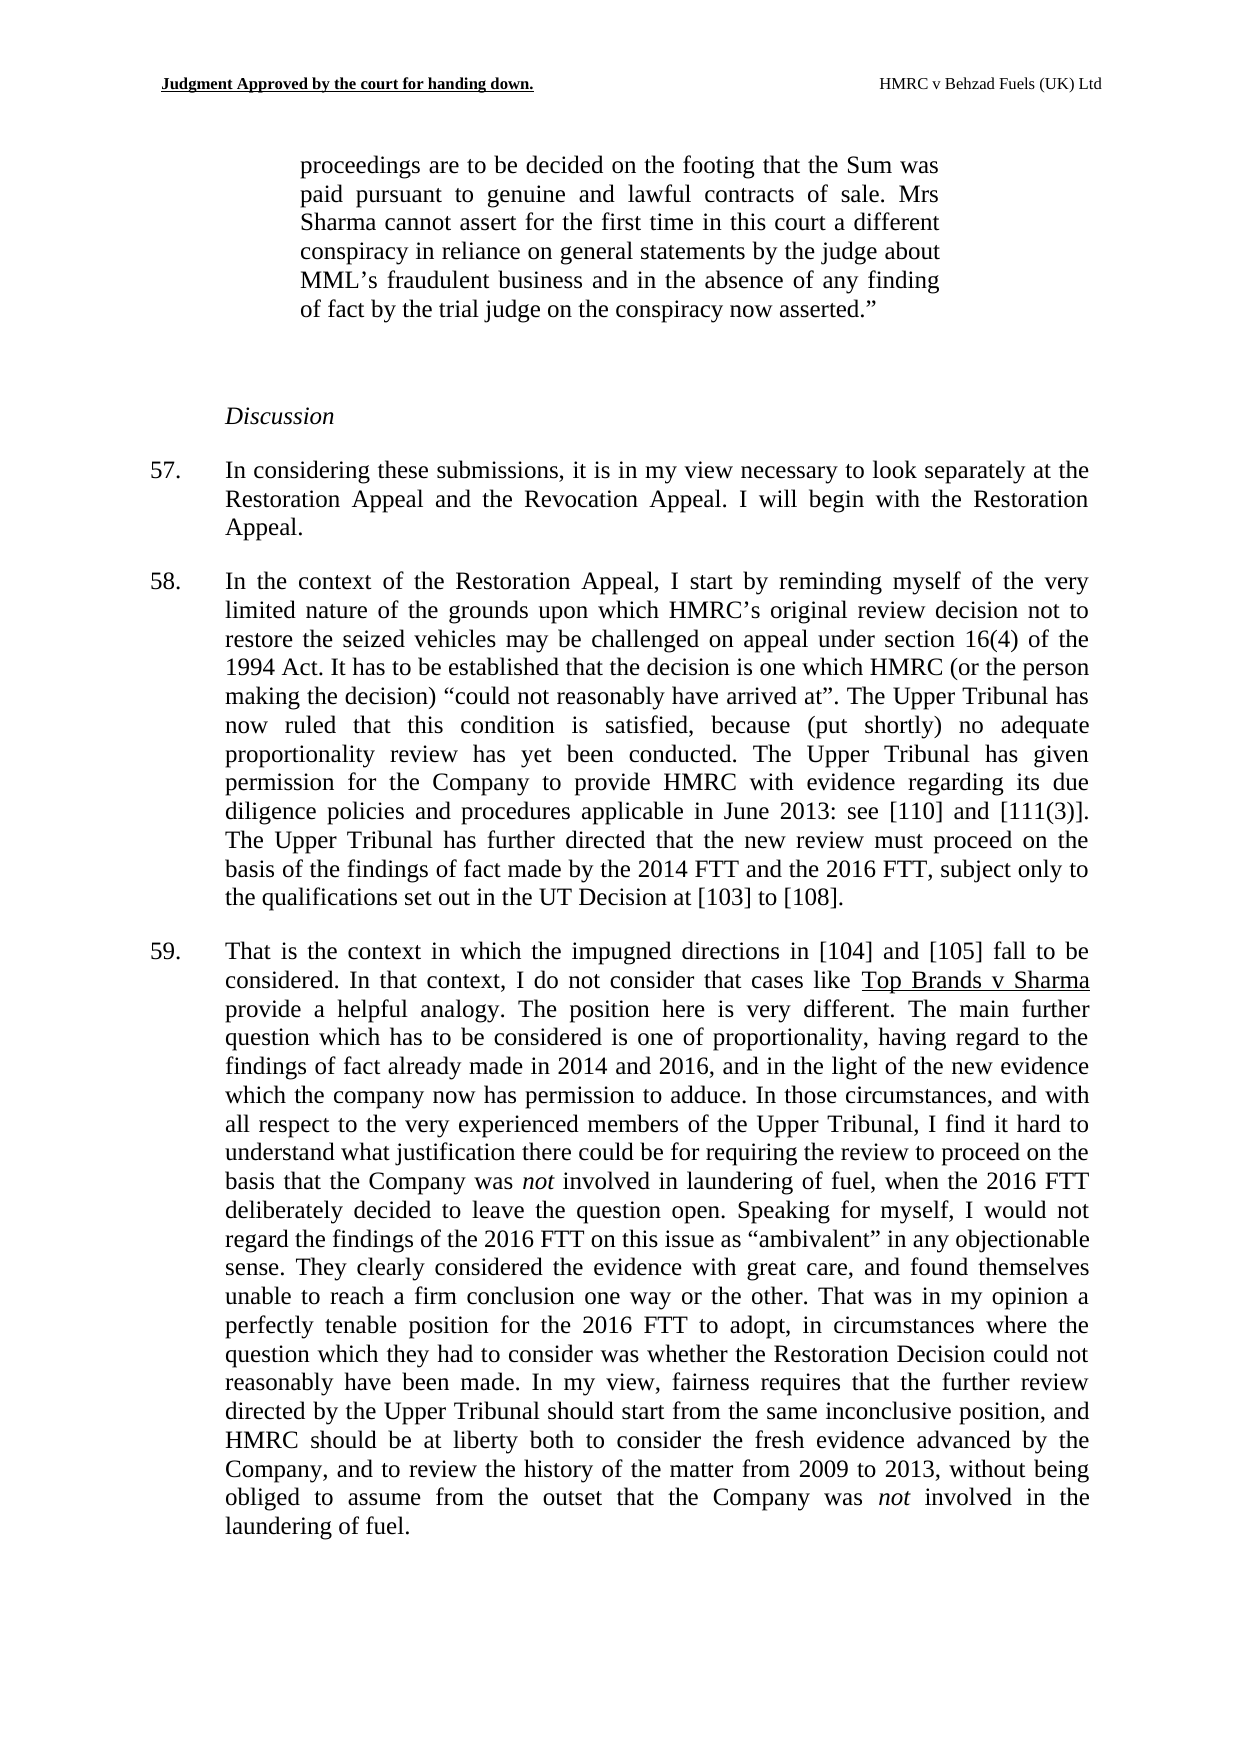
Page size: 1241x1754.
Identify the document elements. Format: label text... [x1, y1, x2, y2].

list Discussion [225, 401, 1090, 430]
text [300, 150, 940, 322]
text That is the context in which the impugned directions in [104] and [105] fall to be considered. In that context, I do not consider that cases like Top Brands v Sharma provide a helpful analogy. The position here is very different. The main further question which has to be considered is one of proportionality, having regard to the findings of fact already made in 2014 and 2016, and in the light of the new evidence which the company now has permission to adduce. In those circumstances, and with all respect to the very experienced members of the Upper Tribunal, I find it hard to understand what justification there could be for requiring the review to proceed on the basis that the Company was not involved in laundering of fuel, when the 2016 FTT deliberately decided to leave the question open. Speaking for myself, I would not regard the findings of the 2016 FTT on this issue as “ambivalent” in any objectionable sense. They clearly considered the evidence with great care, and found themselves unable to reach a firm conclusion one way or the other. That was in my opinion a perfectly tenable position for the 2016 FTT to adopt, in circumstances where the question which they had to consider was whether the Restoration Decision could not reasonably have been made. In my view, fairness requires that the further review directed by the Upper Tribunal should start from the same inconclusive position, and HMRC should be at liberty both to consider the fresh evidence advanced by the Company, and to review the history of the matter from 2009 to 2013, without being obliged to assume from the outset that the Company was not involved in the laundering of fuel. [150, 936, 1090, 1540]
text In considering these submissions, it is in my view necessary to look separately at the Restoration Appeal and the Revocation Appeal. I will begin with the Restoration Appeal. [150, 455, 1090, 541]
text In the context of the Restoration Appeal, I start by reminding myself of the very limited nature of the grounds upon which HMRC’s original review decision not to restore the seized vehicles may be challenged on appeal under section 16(4) of the 1994 Act. It has to be established that the decision is one which HMRC (or the person making the decision) “could not reasonably have arrived at”. The Upper Tribunal has now ruled that this condition is satisfied, because (put shortly) no adequate proportionality review has yet been conducted. The Upper Tribunal has given permission for the Company to provide HMRC with evidence regarding its due diligence policies and procedures applicable in June 2013: see [110] and [111(3)]. The Upper Tribunal has further directed that the new review must proceed on the basis of the findings of fact made by the 2014 FTT and the 2016 FTT, subject only to the qualifications set out in the UT Decision at [103] to [108]. [150, 566, 1090, 911]
